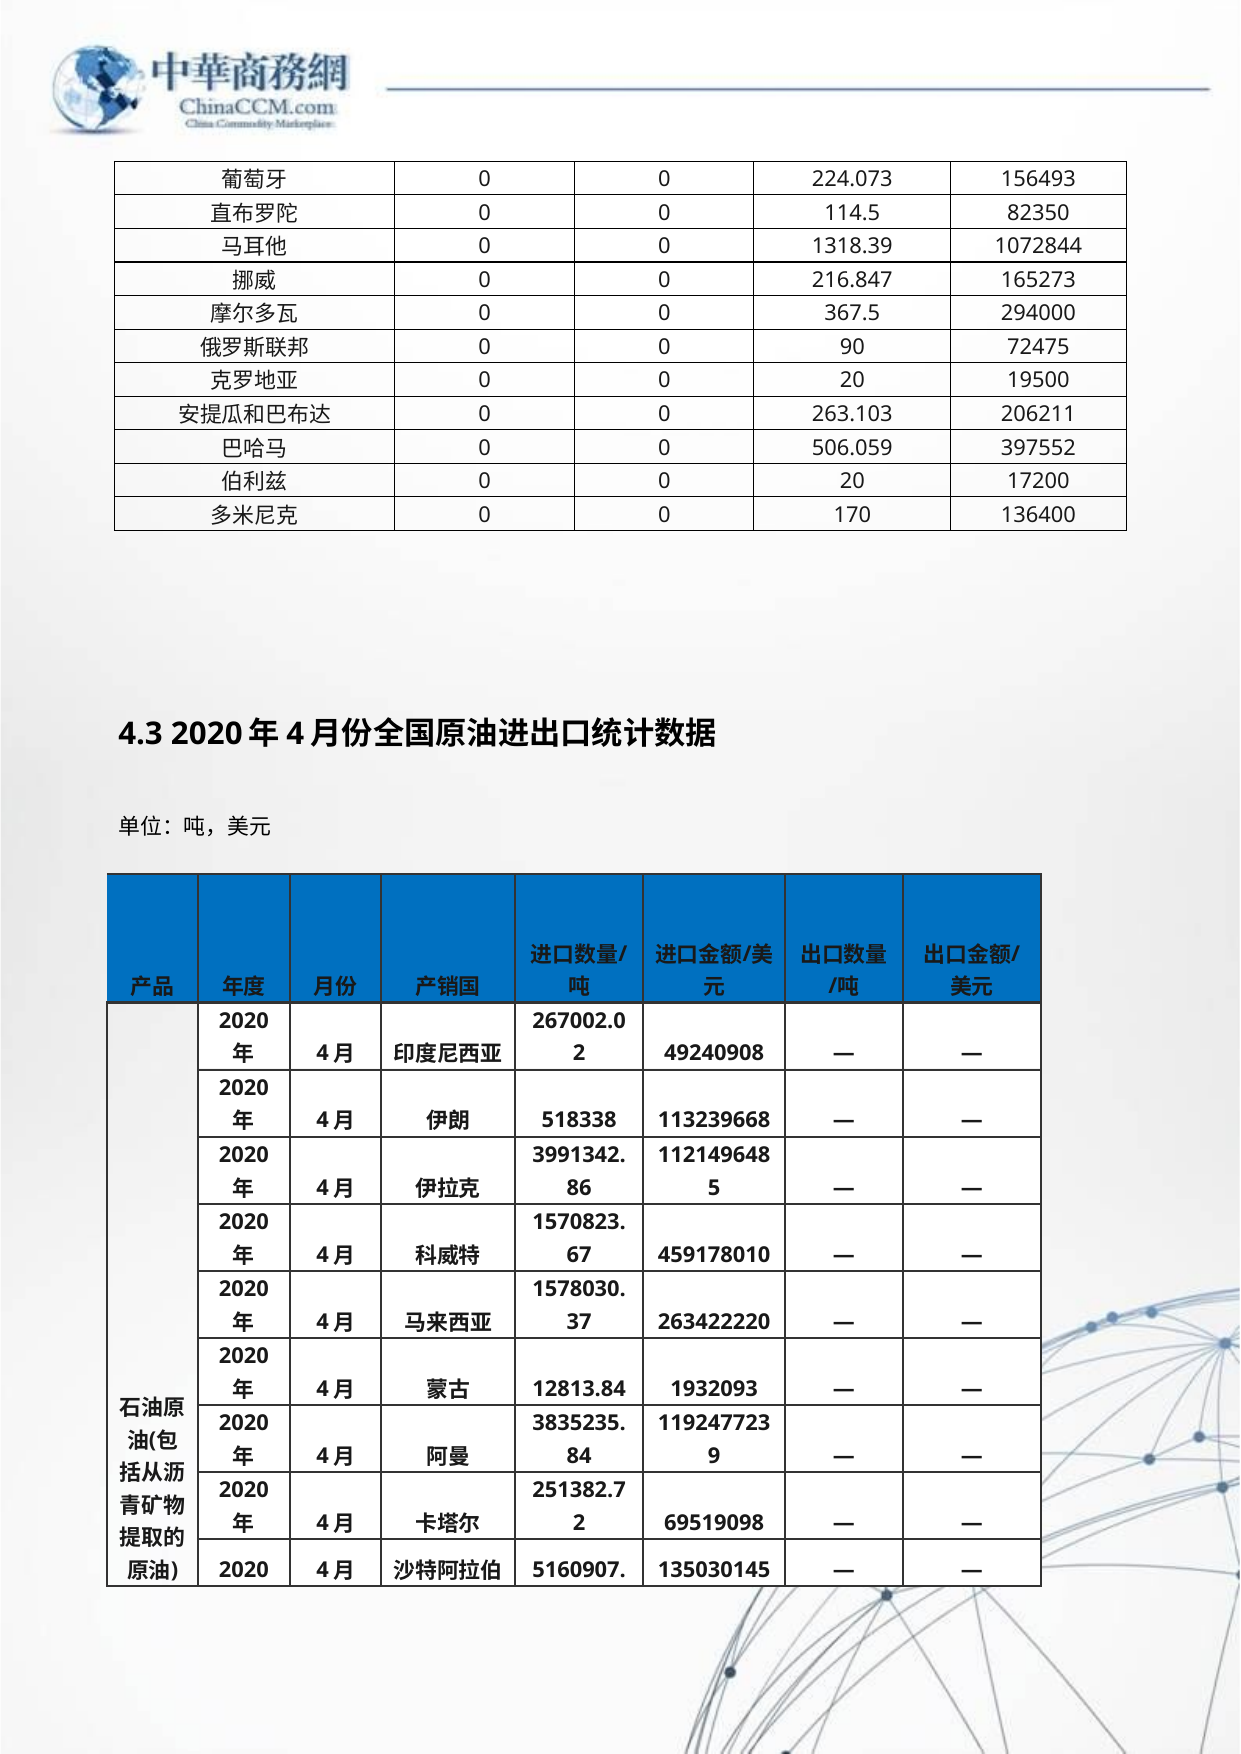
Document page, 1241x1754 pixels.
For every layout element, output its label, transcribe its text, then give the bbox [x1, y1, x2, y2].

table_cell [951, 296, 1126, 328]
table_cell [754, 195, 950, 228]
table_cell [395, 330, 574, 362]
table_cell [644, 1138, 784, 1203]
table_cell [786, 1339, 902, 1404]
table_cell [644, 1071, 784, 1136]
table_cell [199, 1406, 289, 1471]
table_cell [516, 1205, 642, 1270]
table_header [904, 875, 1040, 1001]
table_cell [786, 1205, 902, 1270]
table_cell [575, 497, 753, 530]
picture [0, 0, 1240, 1754]
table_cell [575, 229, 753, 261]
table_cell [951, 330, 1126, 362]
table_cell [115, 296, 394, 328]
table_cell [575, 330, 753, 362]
subtitle 4.3 2020年4月份全国原油进出口统计数据 [118, 698, 1122, 763]
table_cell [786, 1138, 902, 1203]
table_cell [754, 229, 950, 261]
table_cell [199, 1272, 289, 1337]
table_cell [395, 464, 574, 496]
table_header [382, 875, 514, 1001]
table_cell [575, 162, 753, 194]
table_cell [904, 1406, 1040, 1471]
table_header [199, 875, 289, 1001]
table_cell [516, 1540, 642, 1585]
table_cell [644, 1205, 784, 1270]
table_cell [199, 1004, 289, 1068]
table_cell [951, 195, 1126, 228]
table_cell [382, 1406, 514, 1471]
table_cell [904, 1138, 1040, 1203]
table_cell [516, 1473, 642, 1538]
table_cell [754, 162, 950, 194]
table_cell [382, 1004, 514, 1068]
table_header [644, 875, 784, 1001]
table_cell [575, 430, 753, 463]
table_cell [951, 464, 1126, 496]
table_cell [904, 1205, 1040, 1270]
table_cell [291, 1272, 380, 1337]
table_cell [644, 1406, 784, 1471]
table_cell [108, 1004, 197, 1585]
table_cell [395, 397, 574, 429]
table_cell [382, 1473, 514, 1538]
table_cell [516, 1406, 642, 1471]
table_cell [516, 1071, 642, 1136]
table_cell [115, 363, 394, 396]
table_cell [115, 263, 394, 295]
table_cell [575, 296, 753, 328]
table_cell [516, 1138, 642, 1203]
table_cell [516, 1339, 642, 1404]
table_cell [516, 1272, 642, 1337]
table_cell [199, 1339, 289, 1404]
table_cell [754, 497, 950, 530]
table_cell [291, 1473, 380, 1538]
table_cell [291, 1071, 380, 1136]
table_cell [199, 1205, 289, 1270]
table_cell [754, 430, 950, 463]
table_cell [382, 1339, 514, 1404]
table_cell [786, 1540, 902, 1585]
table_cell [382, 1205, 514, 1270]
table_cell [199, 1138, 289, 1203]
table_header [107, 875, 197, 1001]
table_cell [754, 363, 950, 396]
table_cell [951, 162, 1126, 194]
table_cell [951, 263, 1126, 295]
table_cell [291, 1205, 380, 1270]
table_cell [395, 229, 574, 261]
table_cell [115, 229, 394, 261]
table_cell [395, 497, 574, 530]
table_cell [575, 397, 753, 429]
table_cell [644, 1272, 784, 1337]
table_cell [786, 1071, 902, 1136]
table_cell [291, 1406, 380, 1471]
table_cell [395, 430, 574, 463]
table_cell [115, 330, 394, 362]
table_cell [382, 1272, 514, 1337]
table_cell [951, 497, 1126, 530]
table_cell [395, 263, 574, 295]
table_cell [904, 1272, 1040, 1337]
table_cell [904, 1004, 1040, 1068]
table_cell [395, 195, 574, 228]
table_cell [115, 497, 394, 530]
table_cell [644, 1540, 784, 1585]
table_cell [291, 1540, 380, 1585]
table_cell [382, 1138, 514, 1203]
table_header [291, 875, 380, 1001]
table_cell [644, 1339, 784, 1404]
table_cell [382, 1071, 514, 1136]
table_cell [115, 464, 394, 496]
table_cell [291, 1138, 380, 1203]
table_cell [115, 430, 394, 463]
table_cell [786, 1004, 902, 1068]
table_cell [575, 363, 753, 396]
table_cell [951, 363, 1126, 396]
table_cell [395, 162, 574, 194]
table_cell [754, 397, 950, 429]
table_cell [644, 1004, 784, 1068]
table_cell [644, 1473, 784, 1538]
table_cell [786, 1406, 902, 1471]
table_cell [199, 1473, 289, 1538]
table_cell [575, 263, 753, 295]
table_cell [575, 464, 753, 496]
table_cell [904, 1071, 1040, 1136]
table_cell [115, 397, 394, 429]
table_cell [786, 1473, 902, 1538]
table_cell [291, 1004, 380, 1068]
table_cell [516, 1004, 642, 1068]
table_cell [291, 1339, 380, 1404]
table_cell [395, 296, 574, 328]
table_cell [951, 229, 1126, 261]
text 单位：吨，美元 [118, 808, 1122, 841]
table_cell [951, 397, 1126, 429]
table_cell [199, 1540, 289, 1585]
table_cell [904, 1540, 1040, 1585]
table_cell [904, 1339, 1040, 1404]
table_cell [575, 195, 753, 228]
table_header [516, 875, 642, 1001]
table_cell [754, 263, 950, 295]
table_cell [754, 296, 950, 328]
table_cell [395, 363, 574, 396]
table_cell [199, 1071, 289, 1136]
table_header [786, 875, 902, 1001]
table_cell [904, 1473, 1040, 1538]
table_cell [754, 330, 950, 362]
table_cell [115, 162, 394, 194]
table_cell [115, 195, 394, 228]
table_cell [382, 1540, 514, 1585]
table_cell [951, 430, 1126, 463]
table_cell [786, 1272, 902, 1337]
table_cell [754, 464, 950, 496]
